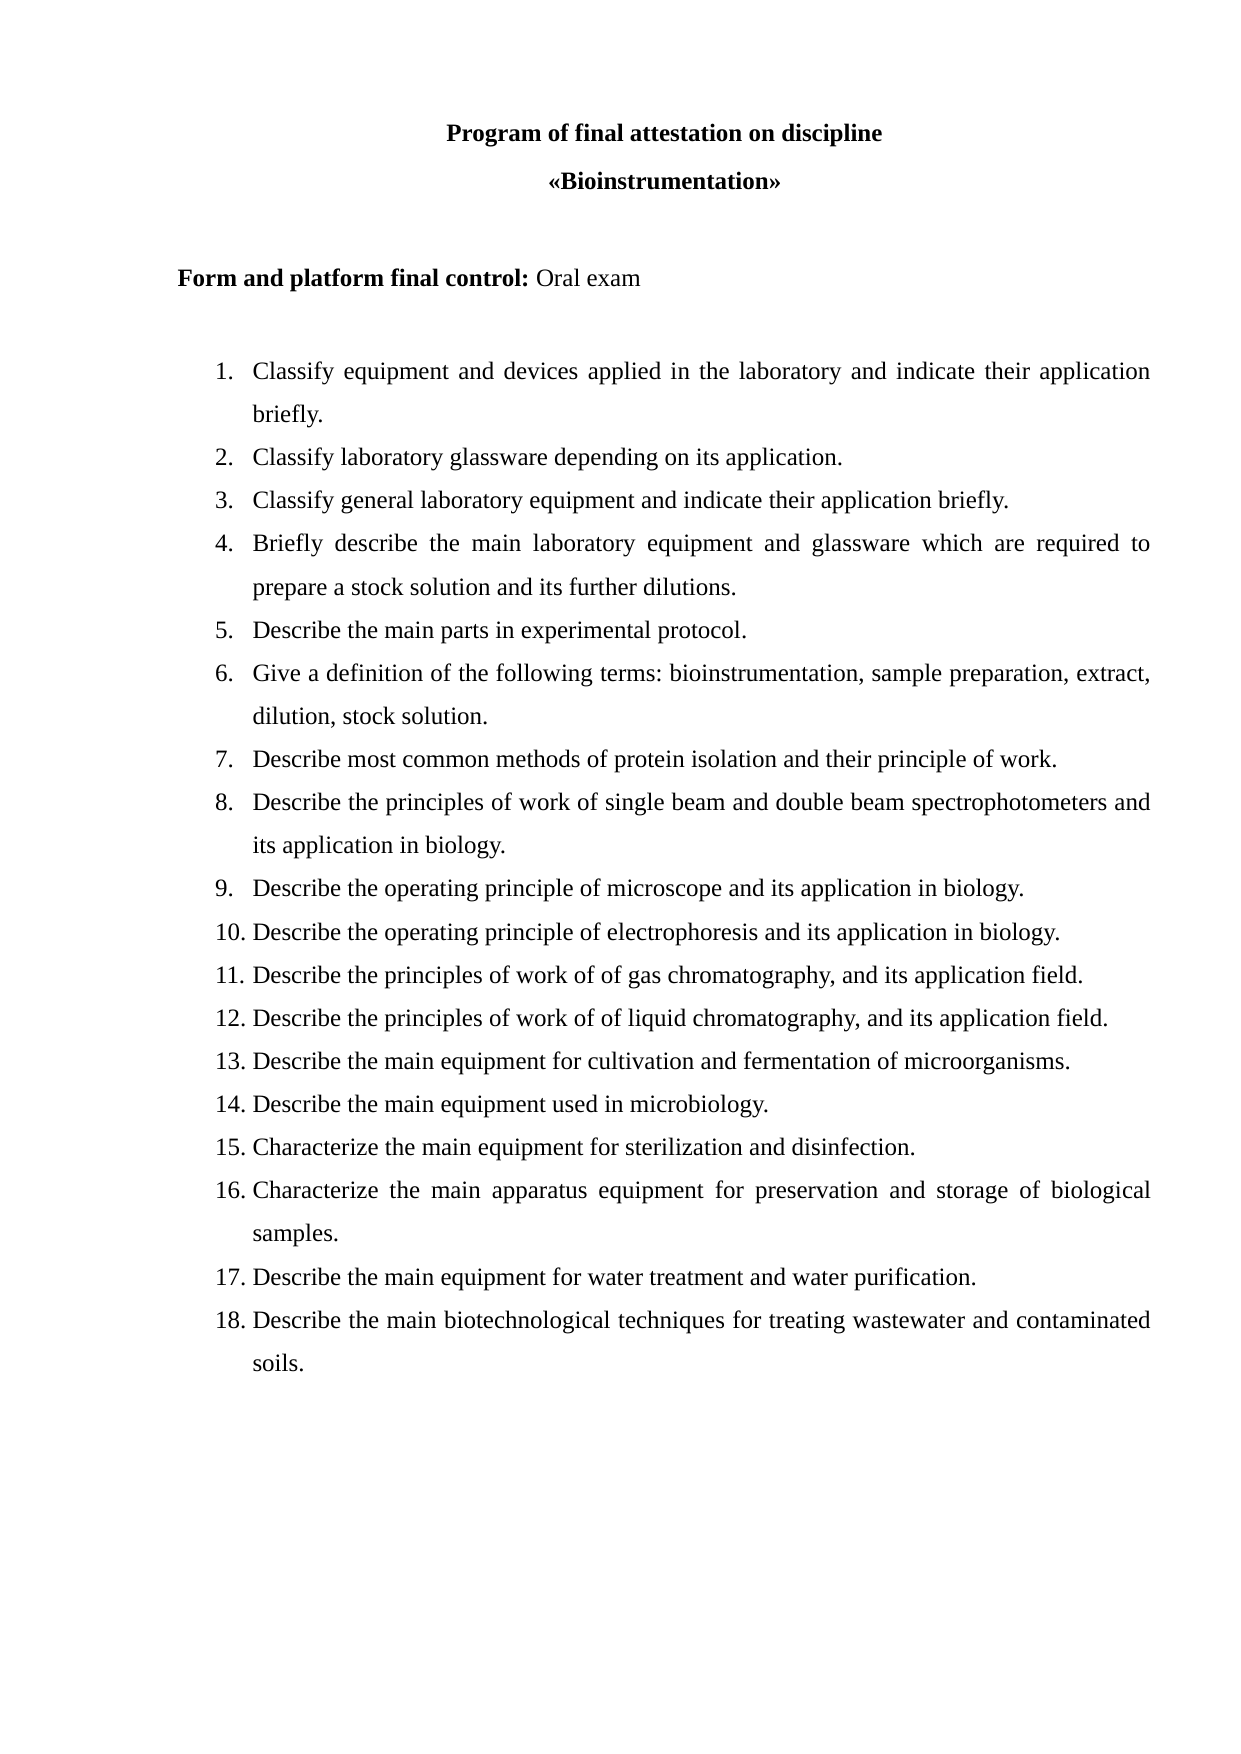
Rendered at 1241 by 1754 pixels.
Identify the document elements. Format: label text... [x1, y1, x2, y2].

list Characterize the main apparatus equipment for preservation and storage of biological samples. [215, 1175, 1152, 1247]
list Describe the main parts in experimental protocol. [215, 615, 1152, 643]
list Describe the principles of work of of gas chromatography, and its application field. [215, 960, 1152, 988]
list Describe the main equipment for cultivation and fermentation of microorganisms. [215, 1046, 1152, 1075]
text Program of final attestation on discipline [177, 118, 1152, 147]
list Classify laboratory glassware depending on its application. [215, 442, 1152, 471]
list Describe the principles of work of of liquid chromatography, and its application field. [215, 1003, 1152, 1032]
list Describe most common methods of protein isolation and their principle of work. [215, 744, 1152, 773]
list Characterize the main equipment for sterilization and disinfection. [215, 1132, 1152, 1161]
list Describe the main equipment used in microbiology. [215, 1089, 1152, 1118]
list Give a definition of the following terms: bioinstrumentation, sample preparation, extract, dilution, stock solution. [215, 658, 1152, 730]
list Describe the main biotechnological techniques for treating wastewater and contaminated soils. [215, 1305, 1152, 1377]
list Describe the main equipment for water treatment and water purification. [215, 1262, 1152, 1290]
text Form and platform final control: Oral exam [177, 263, 1152, 292]
list Describe the operating principle of microscope and its application in biology. [215, 873, 1152, 902]
list Classify equipment and devices applied in the laboratory and indicate their application briefly. [215, 356, 1152, 428]
list Classify general laboratory equipment and indicate their application briefly. [215, 485, 1152, 514]
text «Bioinstrumentation» [177, 166, 1152, 194]
list Describe the operating principle of electrophoresis and its application in biology. [215, 917, 1152, 945]
list Briefly describe the main laboratory equipment and glassware which are required to prepare a stock solution and its further dilutions. [215, 528, 1152, 600]
list Describe the principles of work of single beam and double beam spectrophotometers and its application in biology. [215, 787, 1152, 859]
